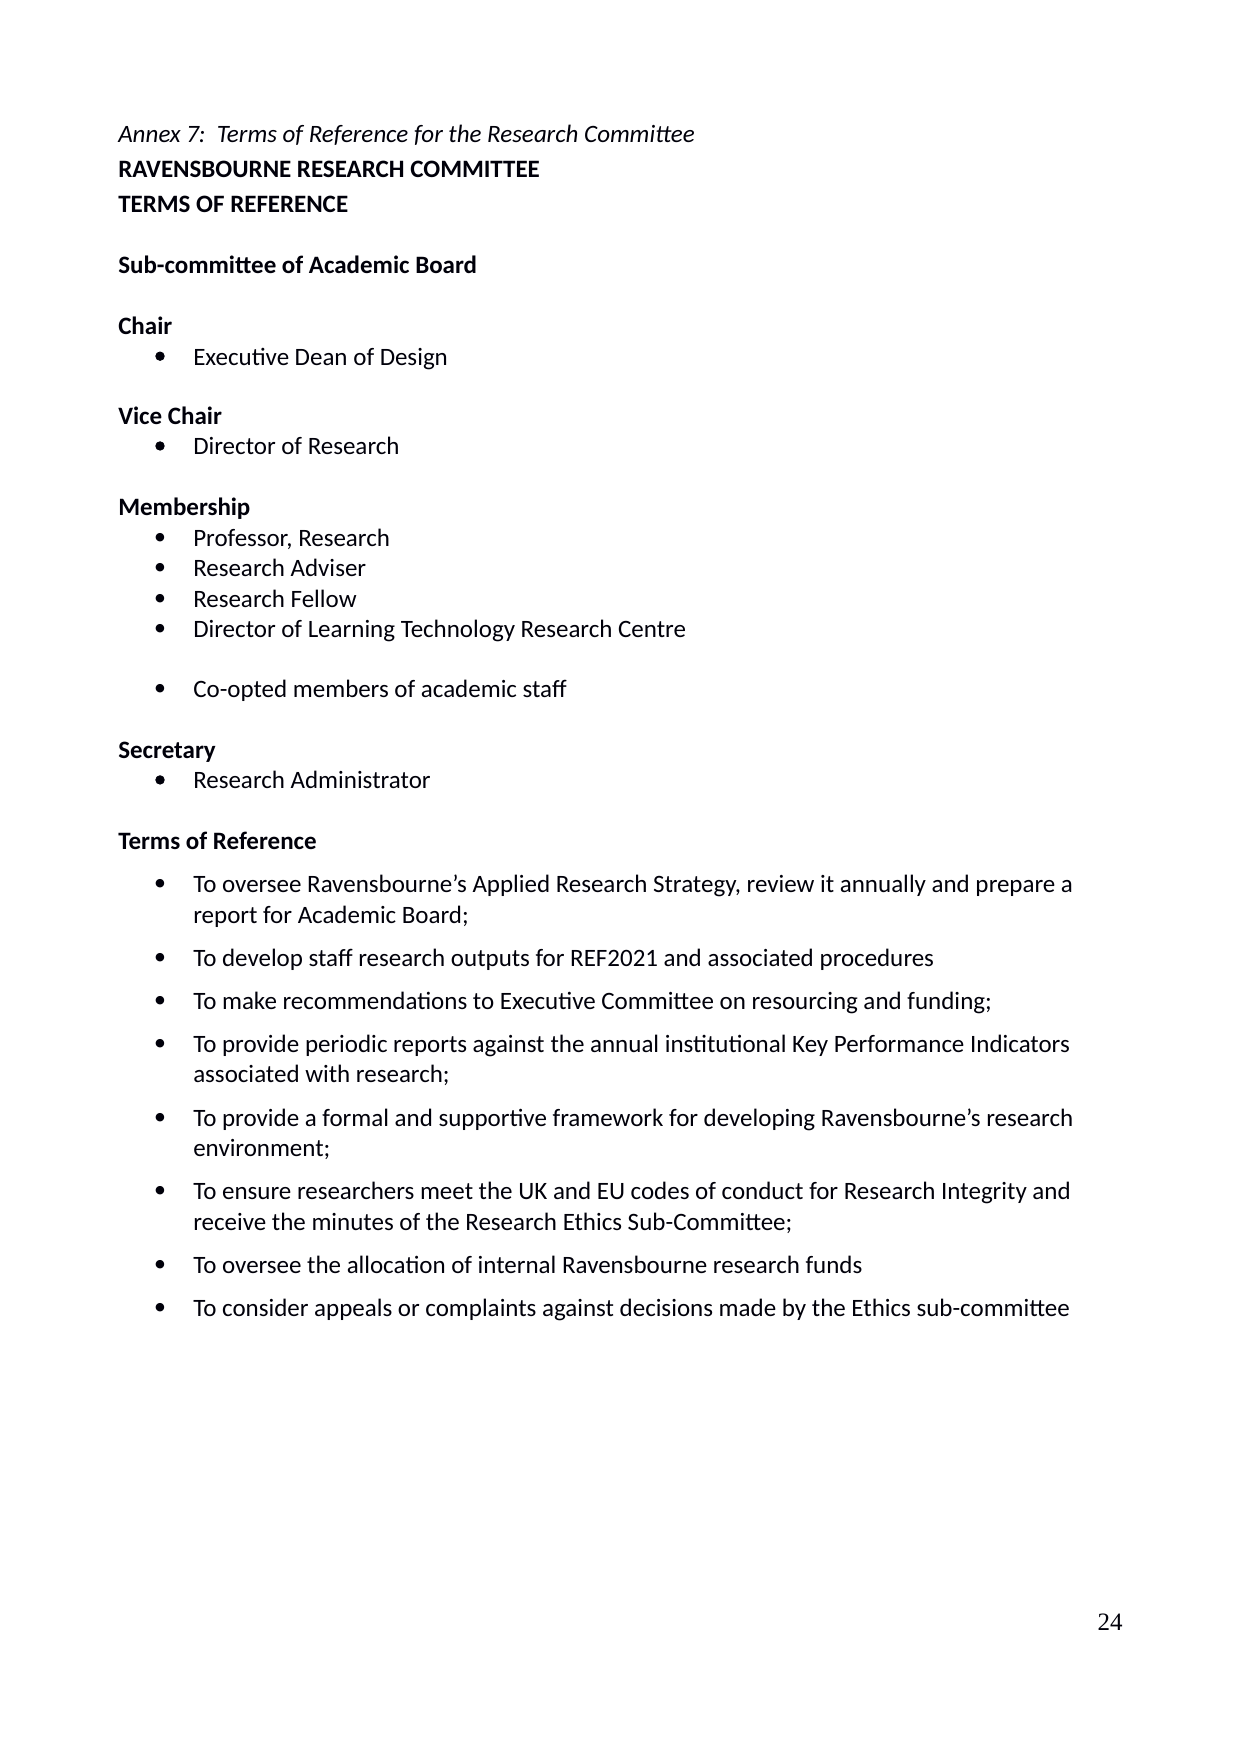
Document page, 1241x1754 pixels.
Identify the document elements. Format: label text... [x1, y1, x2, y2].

list Co-opted members of academic staff [156, 673, 1232, 703]
text Vice Chair [118, 400, 1232, 431]
text Terms of Reference [24, 826, 1232, 856]
list To make recommendations to Executive Committee on resourcing and funding; [156, 985, 1110, 1016]
text Annex 7: Terms of Reference for the Research Committee [118, 118, 1122, 149]
list Executive Dean of Design [156, 341, 1232, 400]
list Director of Learning Technology Research Centre [156, 614, 1232, 673]
list Research Fellow [156, 583, 1232, 614]
text TERMS OF REFERENCE [118, 188, 1119, 219]
list Research Adviser [156, 553, 1232, 583]
text RAVENSBOURNE RESEARCH COMMITTEE [118, 153, 1122, 184]
text Membership [24, 492, 1232, 522]
text Sub-committee of Academic Board [118, 249, 1119, 280]
list Professor, Research [156, 522, 1232, 553]
text Chair [24, 310, 1232, 341]
text Secretary [24, 734, 1232, 764]
list To oversee Ravensbourne’s Applied Research Strategy, review it annually and prepare a report for Academic Board; [156, 868, 1116, 929]
list Director of Research [156, 431, 1232, 461]
list To provide a formal and supportive framework for developing Ravensbourne’s research environment; [156, 1102, 1125, 1163]
list To oversee the allocation of internal Ravensbourne research funds [156, 1249, 1202, 1279]
list To provide periodic reports against the annual institutional Key Performance Indicators associated with research; [156, 1028, 1122, 1089]
list To ensure researchers meet the UK and EU codes of conduct for Research Integrity and receive the minutes of the Research Ethics Sub-Committee; [156, 1175, 1122, 1236]
list Research Administrator [156, 764, 1232, 795]
list To consider appeals or complaints against decisions made by the Ethics sub-committee [156, 1292, 1123, 1322]
list To develop staff research outputs for REF2021 and associated procedures [156, 942, 1117, 973]
